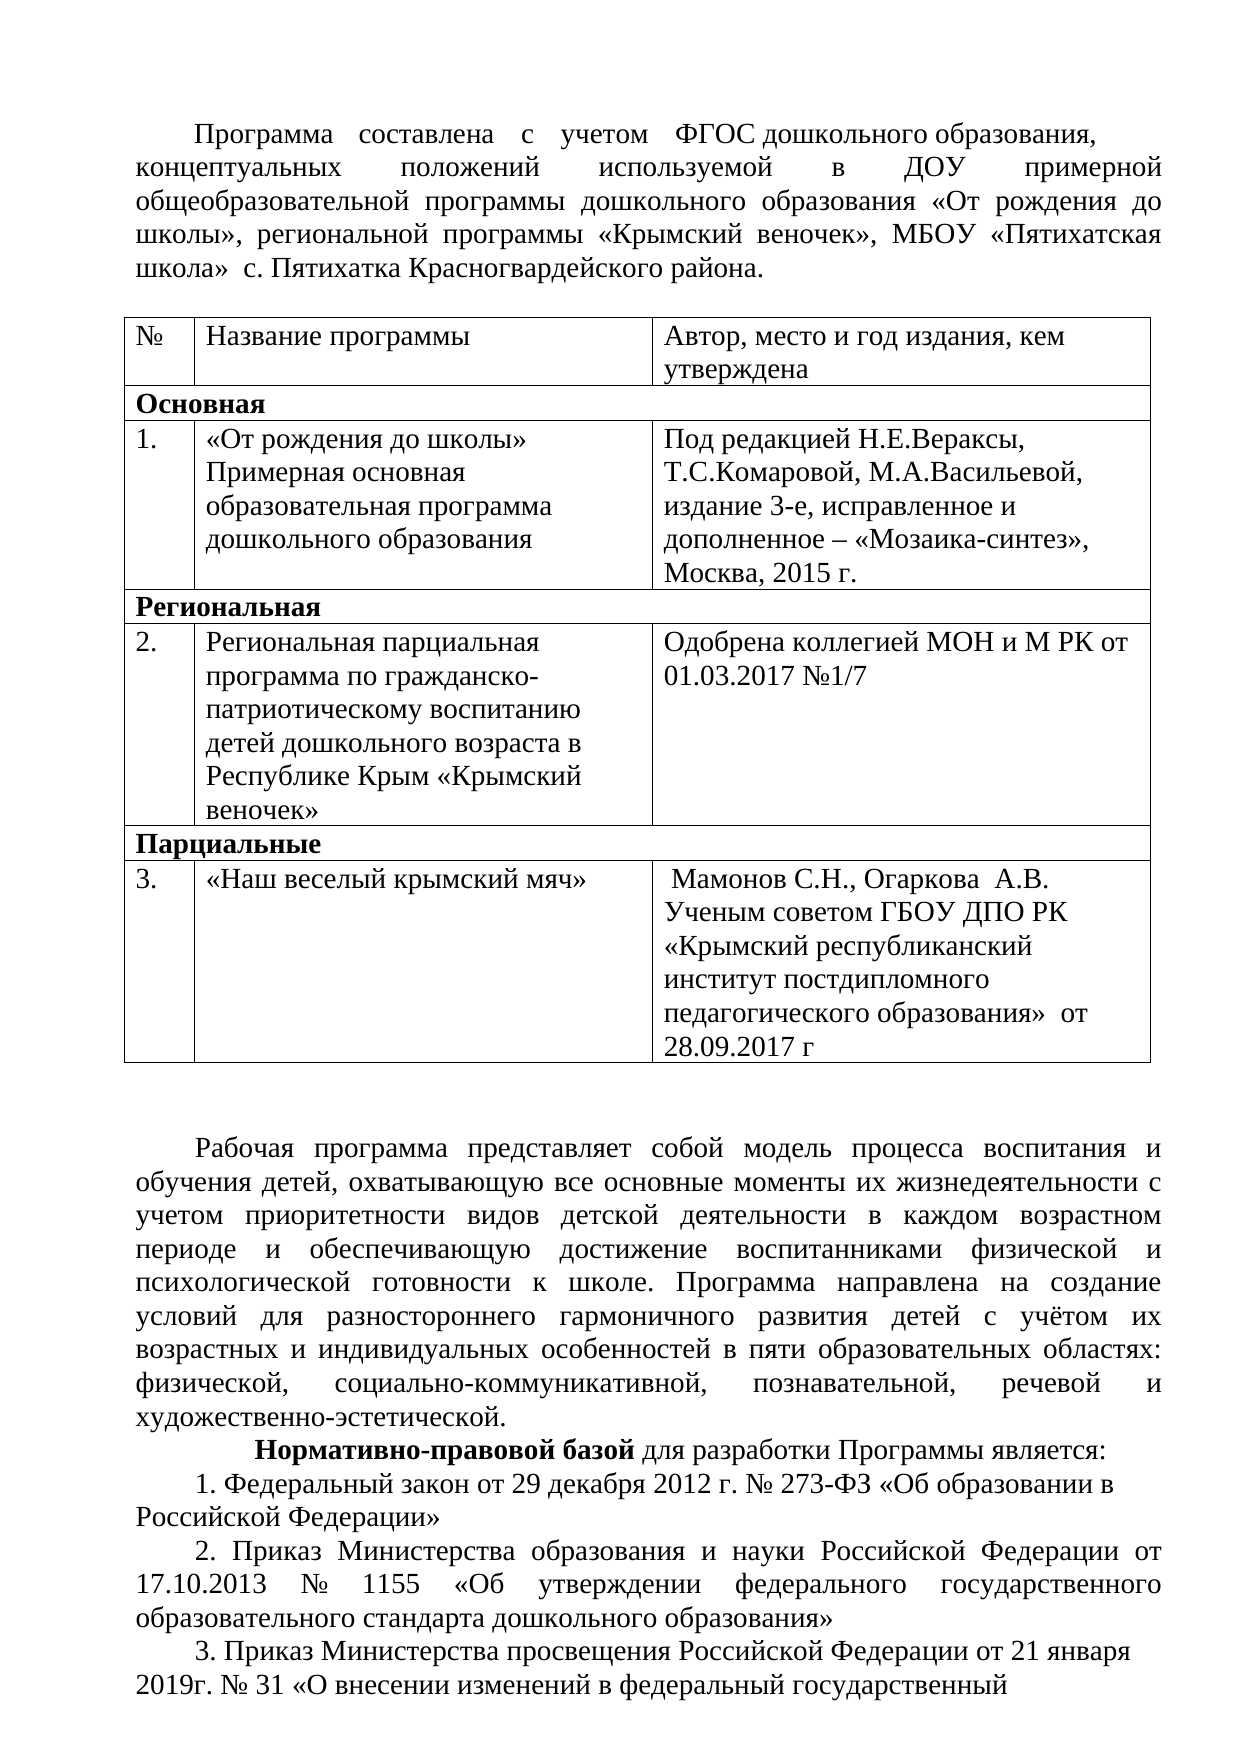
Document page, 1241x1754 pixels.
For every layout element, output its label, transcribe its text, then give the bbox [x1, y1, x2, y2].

table_cell «Наш веселый крымский мяч» [195, 861, 652, 1062]
table_cell Региональная [125, 590, 1150, 623]
table_cell Мамонов С.Н., Огаркова А.В. Ученым советом ГБОУ ДПО РК «Крымский республиканский институт постдипломного педагогического образования» от 28.09.2017 г [653, 861, 1150, 1062]
table_cell Парциальные [125, 826, 1150, 860]
text 2. Приказ Министерства образования и науки Российской Федерации от 17.10.2013 № 1155 «Об утверждении федерального государственного образовательного стандарта дошкольного образования» [135, 1533, 1162, 1633]
table_header Автор, место и год издания, кем утверждена [653, 318, 1150, 385]
table_cell 2. [125, 624, 194, 825]
text Рабочая программа представляет собой модель процесса воспитания и обучения детей, охватывающую все основные моменты их жизнедеятельности с учетом приоритетности видов детской деятельности в каждом возрастном периоде и обеспечивающую достижение воспитанниками физической и психологической готовности к школе. Программа направлена на создание условий для разностороннего гармоничного развития детей с учётом их возрастных и индивидуальных особенностей в пяти образовательных областях: физической, социально-коммуникативной, познавательной, речевой и художественно-эстетической. [135, 1130, 1162, 1432]
text Программа составлена с учетом ФГОС дошкольного образования, [194, 116, 1162, 149]
table_cell Основная [125, 386, 1150, 420]
table_cell Региональная парциальная программа по гражданско-патриотическому воспитанию детей дошкольного возраста в Республике Крым «Крымский веночек» [195, 624, 652, 825]
table_cell «От рождения до школы» Примерная основная образовательная программа дошкольного образования [195, 421, 652, 588]
table_cell Под редакцией Н.Е.Вераксы, Т.С.Комаровой, М.А.Васильевой, издание 3-е, исправленное и дополненное – «Мозаика-синтез», Москва, 2015 г. [653, 421, 1150, 588]
table_cell Одобрена коллегией МОН и М РК от 01.03.2017 №1/7 [653, 624, 1150, 825]
table_header Название программы [195, 318, 652, 385]
table_cell 1. [125, 421, 194, 588]
table_cell 3. [125, 861, 194, 1062]
table_header № [125, 318, 194, 385]
text 1. Федеральный закон от 29 декабря 2012 г. № 273-ФЗ «Об образовании в Российской Федерации» [135, 1466, 1162, 1533]
text Нормативно-правовой базой для разработки Программы является: [135, 1432, 1167, 1466]
text концептуальных положений используемой в ДОУ примерной общеобразовательной программы дошкольного образования «От рождения до школы», региональной программы «Крымский веночек», МБОУ «Пятихатская школа» с. Пятихатка Красногвардейского района. [135, 149, 1162, 283]
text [135, 1633, 1144, 1701]
